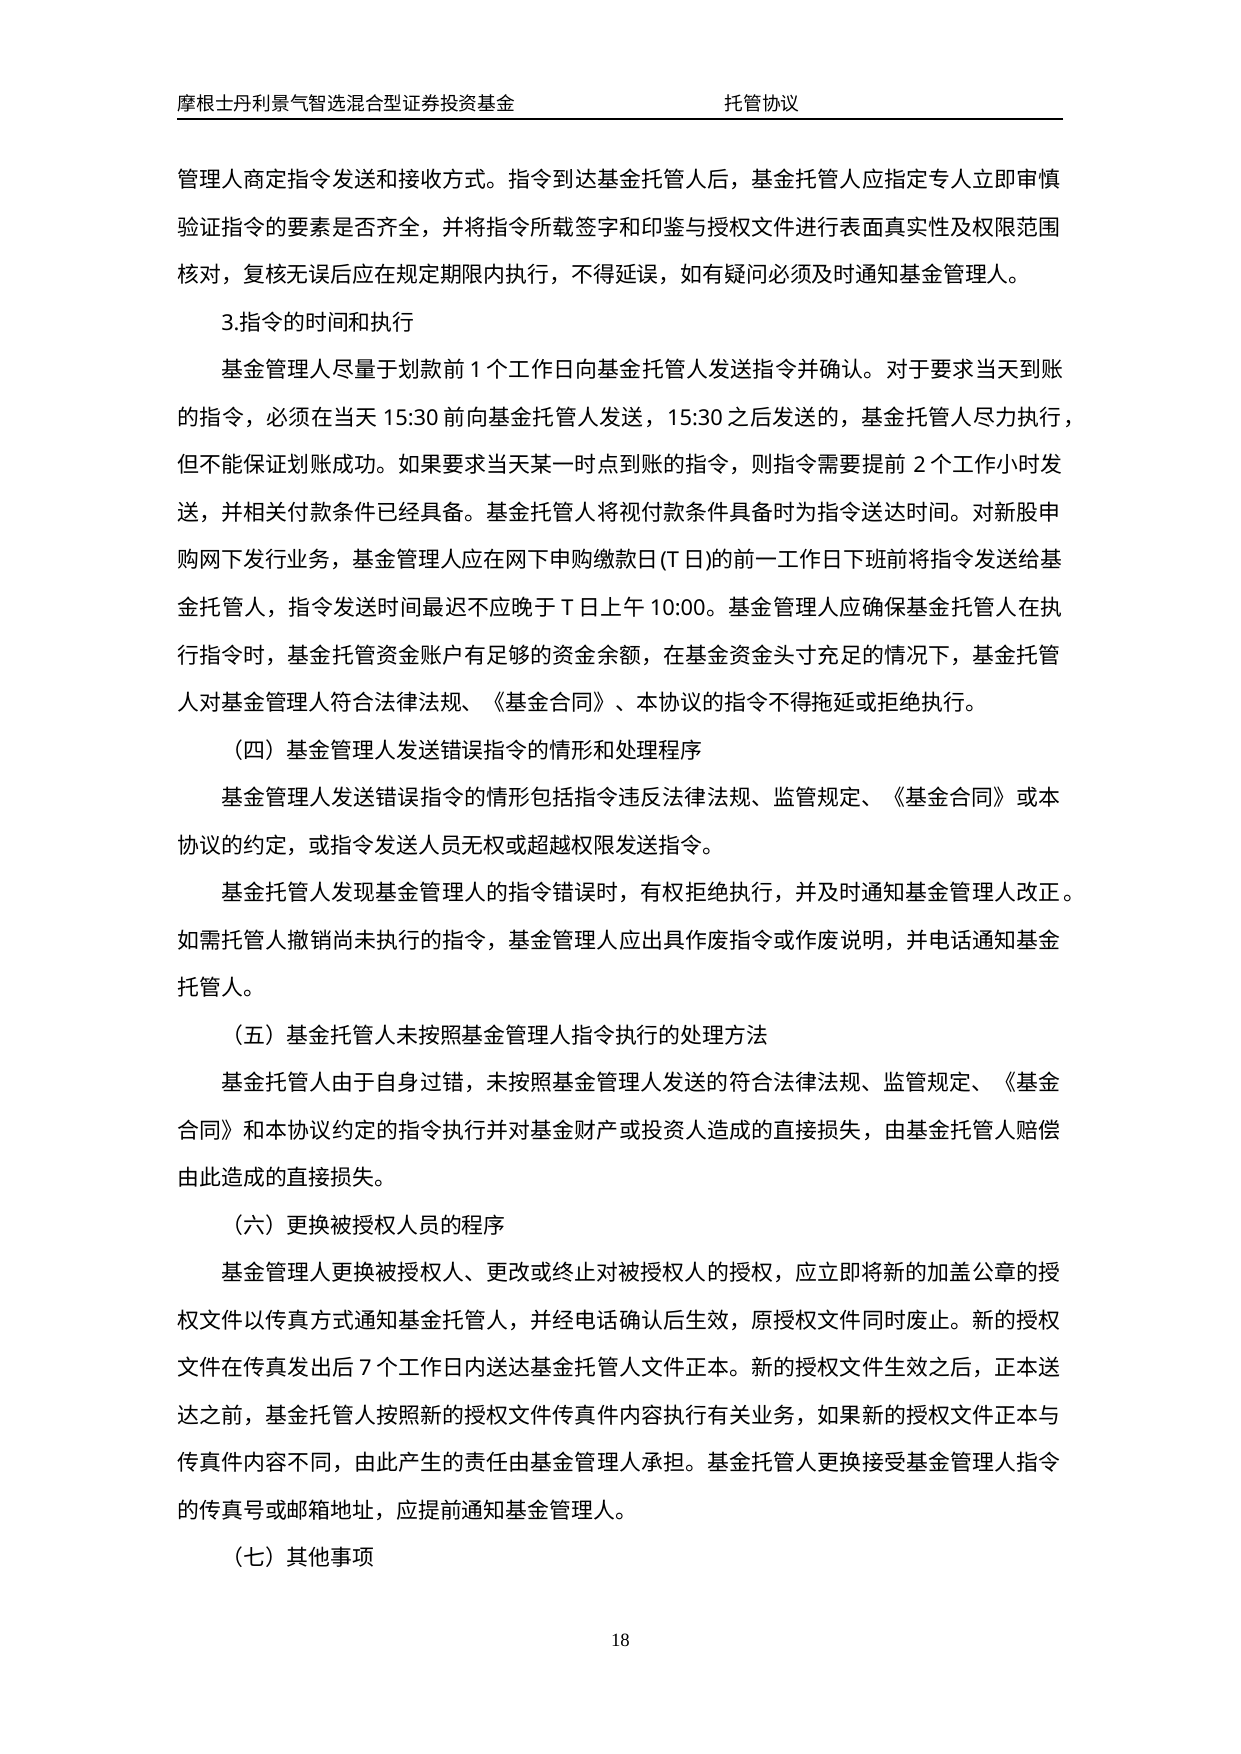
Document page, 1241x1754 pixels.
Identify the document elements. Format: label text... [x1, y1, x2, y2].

text （七）其他事项 [177, 1540, 1063, 1572]
text 基金管理人尽量于划款前1个工作日向基金托管人发送指令并确认。对于要求当天到账的指令，必须在当天15:30前向基金托管人发送，15:30之后发送的，基金托管人尽力执行，但不能保证划账成功。如果要求当天某一时点到账的指令，则指令需要提前2个工作小时发送，并相关付款条件已经具备。基金托管人将视付款条件具备时为指令送达时间。对新股申购网下发行业务，基金管理人应在网下申购缴款日(T日)的前一工作日下班前将指令发送给基金托管人，指令发送时间最迟不应晚于T日上午10:00。基金管理人应确保基金托管人在执行指令时，基金托管资金账户有足够的资金余额，在基金资金头寸充足的情况下，基金托管人对基金管理人符合法律法规、《基金合同》、本协议的指令不得拖延或拒绝执行。 [177, 352, 1063, 717]
text （五）基金托管人未按照基金管理人指令执行的处理方法 [177, 1018, 1063, 1049]
text 基金管理人发送错误指令的情形包括指令违反法律法规、监管规定、《基金合同》或本协议的约定，或指令发送人员无权或超越权限发送指令。 [177, 780, 1063, 859]
text 基金管理人更换被授权人、更改或终止对被授权人的授权，应立即将新的加盖公章的授权文件以传真方式通知基金托管人，并经电话确认后生效，原授权文件同时废止。新的授权文件在传真发出后7个工作日内送达基金托管人文件正本。新的授权文件生效之后，正本送达之前，基金托管人按照新的授权文件传真件内容执行有关业务，如果新的授权文件正本与传真件内容不同，由此产生的责任由基金管理人承担。基金托管人更换接受基金管理人指令的传真号或邮箱地址，应提前通知基金管理人。 [177, 1255, 1063, 1524]
text （四）基金管理人发送错误指令的情形和处理程序 [177, 733, 1063, 764]
text 3.指令的时间和执行 [177, 304, 1063, 336]
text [177, 162, 1063, 289]
text 基金托管人由于自身过错，未按照基金管理人发送的符合法律法规、监管规定、《基金合同》和本协议约定的指令执行并对基金财产或投资人造成的直接损失，由基金托管人赔偿由此造成的直接损失。 [177, 1065, 1063, 1192]
text （六）更换被授权人员的程序 [177, 1208, 1063, 1239]
text 基金托管人发现基金管理人的指令错误时，有权拒绝执行，并及时通知基金管理人改正。如需托管人撤销尚未执行的指令，基金管理人应出具作废指令或作废说明，并电话通知基金托管人。 [177, 875, 1063, 1002]
